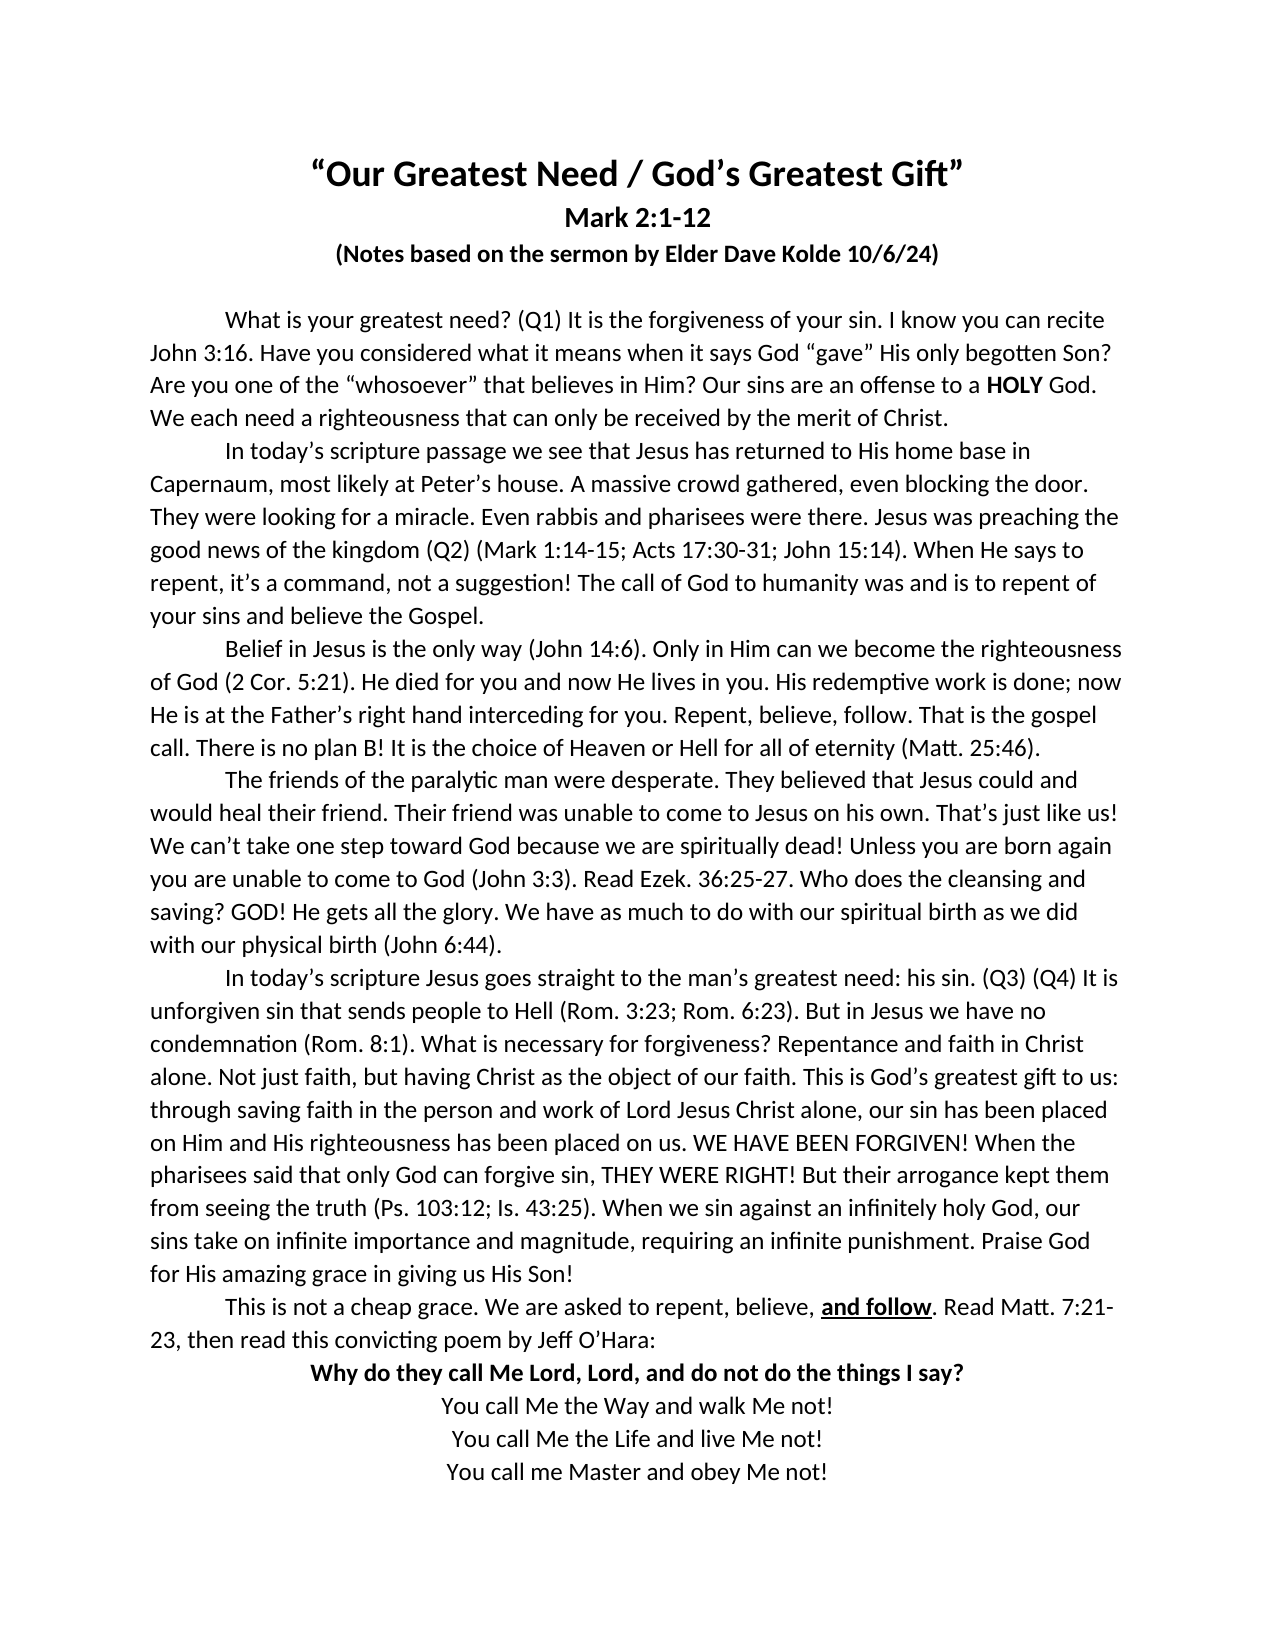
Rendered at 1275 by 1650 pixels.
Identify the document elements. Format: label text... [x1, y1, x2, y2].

text Mark 2:1-12 [150, 199, 1125, 235]
text You call Me the Way and walk Me not! [150, 1390, 1125, 1421]
text (Notes based on the sermon by Elder Dave Kolde 10/6/24) [150, 238, 1125, 268]
text You call Me the Life and live Me not! [150, 1423, 1125, 1453]
text Belief in Jesus is the only way (John 14:6). Only in Him can we become the righteousness of God (2 Cor. 5:21). He died for you and now He lives in you. His redemptive work is done; now He is at the Father’s right hand interceding for you. Repent, believe, follow. That is the gospel call. There is no plan B! It is the choice of Heaven or Hell for all of eternity (Matt. 25:46). [150, 633, 1125, 762]
text In today’s scripture passage we see that Jesus has returned to His home base in Capernaum, most likely at Peter’s house. A massive crowd gathered, even blocking the door. They were looking for a miracle. Even rabbis and pharisees were there. Jesus was preaching the good news of the kingdom (Q2) (Mark 1:14-15; Acts 17:30-31; John 15:14). When He says to repent, it’s a command, not a suggestion! The call of God to humanity was and is to repent of your sins and believe the Gospel. [150, 435, 1125, 631]
text What is your greatest need? (Q1) It is the forgiveness of your sin. I know you can recite John 3:16. Have you considered what it means when it says God “gave” His only begotten Son? Are you one of the “whosoever” that believes in Him? Our sins are an offense to a HOLY God. We each need a righteousness that can only be received by the merit of Christ. [150, 304, 1125, 433]
text “Our Greatest Need / God’s Greatest Gift” [150, 150, 1125, 196]
text This is not a cheap grace. We are asked to repent, believe, and follow. Read Matt. 7:21-23, then read this convicting poem by Jeff O’Hara: [150, 1291, 1125, 1355]
text The friends of the paralytic man were desperate. They believed that Jesus could and would heal their friend. Their friend was unable to come to Jesus on his own. That’s just like us! We can’t take one step toward God because we are spiritually dead! Unless you are born again you are unable to come to God (John 3:3). Read Ezek. 36:25-27. Who does the cleansing and saving? GOD! He gets all the glory. We have as much to do with our spiritual birth as we did with our physical birth (John 6:44). [150, 764, 1125, 960]
text Why do they call Me Lord, Lord, and do not do the things I say? [150, 1357, 1125, 1388]
text You call me Master and obey Me not! [150, 1456, 1125, 1486]
text In today’s scripture Jesus goes straight to the man’s greatest need: his sin. (Q3) (Q4) It is unforgiven sin that sends people to Hell (Rom. 3:23; Rom. 6:23). But in Jesus we have no condemnation (Rom. 8:1). What is necessary for forgiveness? Repentance and faith in Christ alone. Not just faith, but having Christ as the object of our faith. This is God’s greatest gift to us: through saving faith in the person and work of Lord Jesus Christ alone, our sin has been placed on Him and His righteousness has been placed on us. WE HAVE BEEN FORGIVEN! When the pharisees said that only God can forgive sin, THEY WERE RIGHT! But their arrogance kept them from seeing the truth (Ps. 103:12; Is. 43:25). When we sin against an infinitely holy God, our sins take on infinite importance and magnitude, requiring an infinite punishment. Praise God for His amazing grace in giving us His Son! [150, 962, 1125, 1289]
